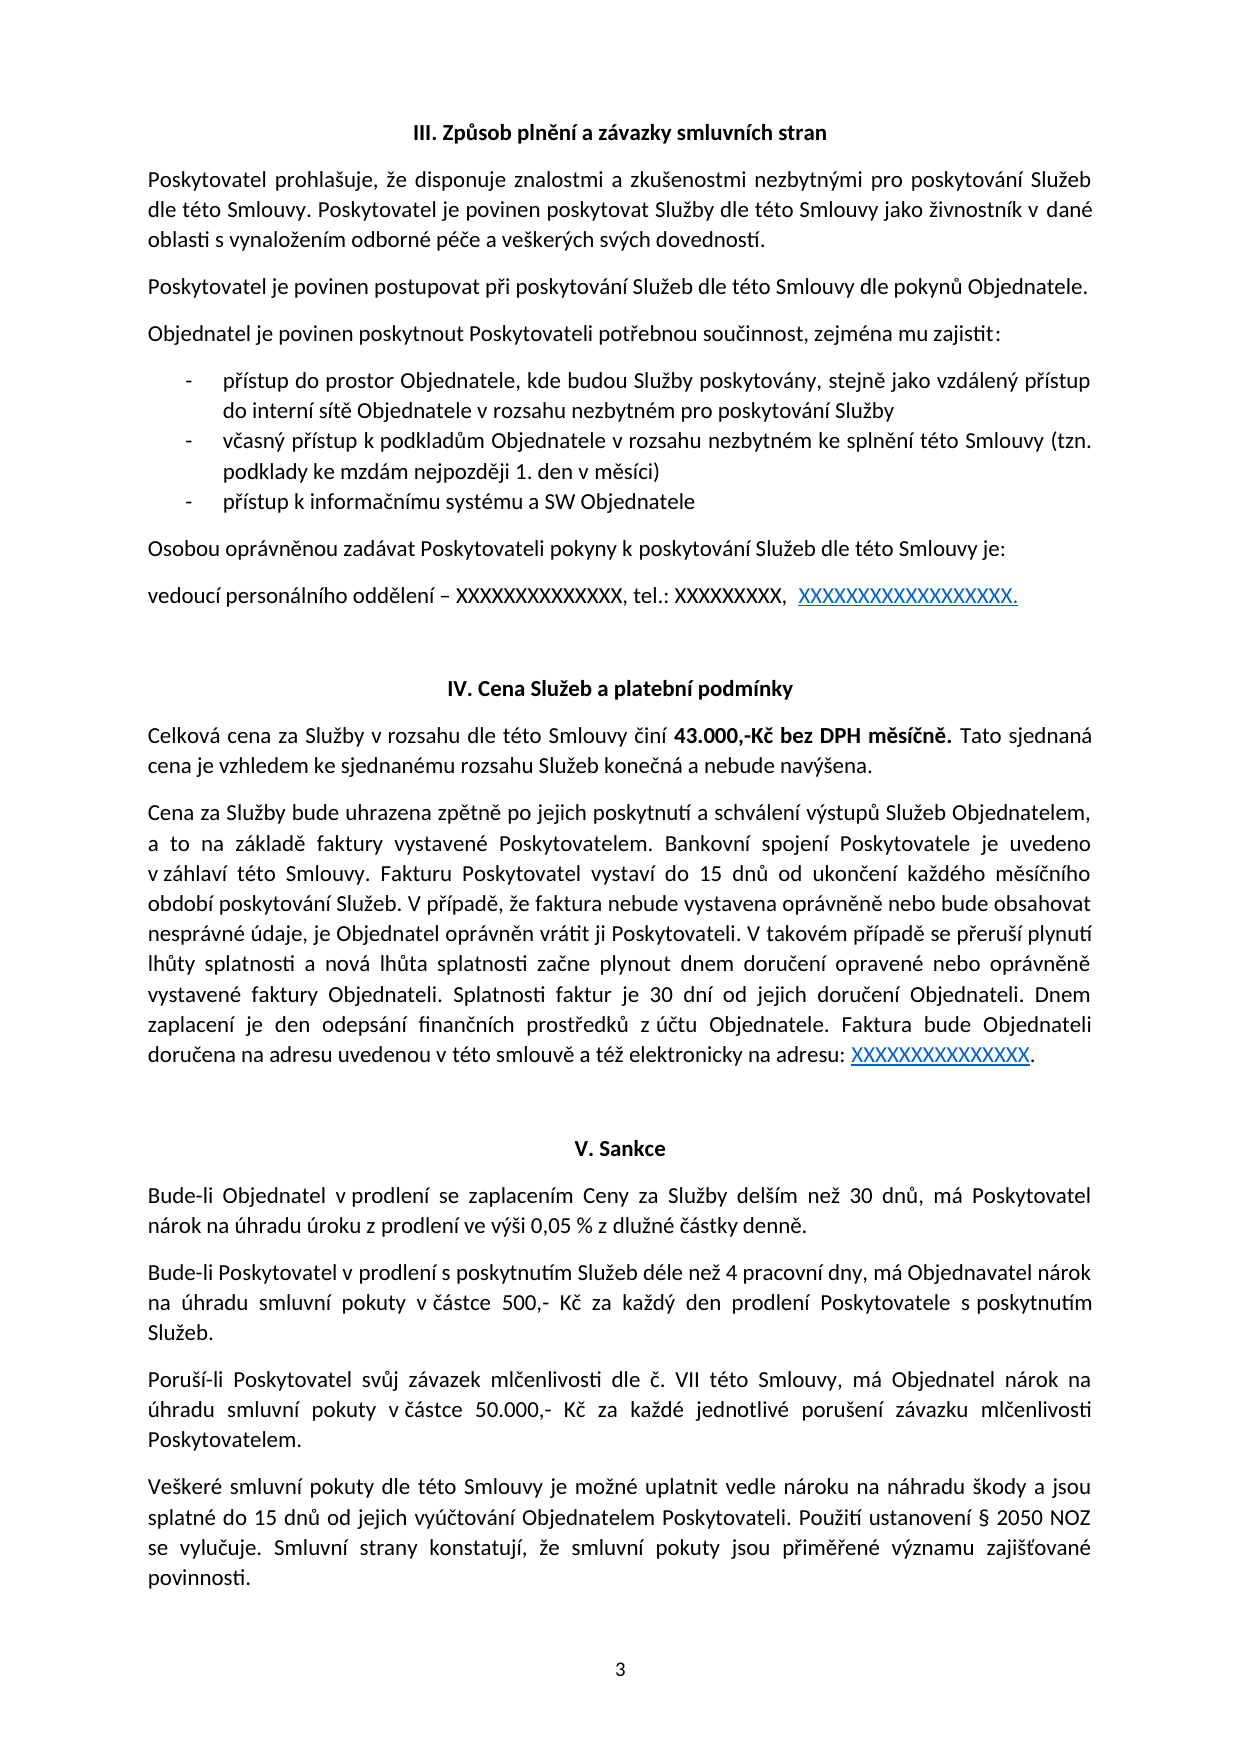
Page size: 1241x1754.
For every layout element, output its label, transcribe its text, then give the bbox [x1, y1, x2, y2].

text V. Sankce [148, 1134, 1093, 1162]
list přístup k informačnímu systému a SW Objednatele [185, 487, 1093, 515]
list včasný přístup k podkladům Objednatele v rozsahu nezbytném ke splnění této Smlouvy (tzn. podklady ke mzdám nejpozději 1. den v měsíci) [185, 427, 1093, 485]
text vedoucí personálního oddělení – XXXXXXXXXXXXXX, tel.: XXXXXXXXX, XXXXXXXXXXXXXXXXXX. [148, 581, 1107, 609]
text Poskytovatel prohlašuje, že disponuje znalostmi a zkušenostmi nezbytnými pro poskytování Služeb dle této Smlouvy. Poskytovatel je povinen poskytovat Služby dle této Smlouvy jako živnostník v dané oblasti s vynaložením odborné péče a veškerých svých dovedností. [148, 165, 1093, 253]
text IV. Cena Služeb a platební podmínky [148, 674, 1093, 702]
text Veškeré smluvní pokuty dle této Smlouvy je možné uplatnit vedle nároku na náhradu škody a jsou splatné do 15 dnů od jejich vyúčtování Objednatelem Poskytovateli. Použití ustanovení § 2050 NOZ se vylučuje. Smluvní strany konstatují, že smluvní pokuty jsou přiměřené významu zajišťované povinnosti. [148, 1472, 1093, 1591]
text Objednatel je povinen poskytnout Poskytovateli potřebnou součinnost, zejména mu zajistit: [148, 319, 1093, 347]
text Poskytovatel je povinen postupovat při poskytování Služeb dle této Smlouvy dle pokynů Objednatele. [148, 272, 1093, 300]
text Poruší-li Poskytovatel svůj závazek mlčenlivosti dle č. VII této Smlouvy, má Objednatel nárok na úhradu smluvní pokuty v částce 50.000,- Kč za každé jednotlivé porušení závazku mlčenlivosti Poskytovatelem. [148, 1365, 1093, 1453]
text Cena za Služby bude uhrazena zpětně po jejich poskytnutí a schválení výstupů Služeb Objednatelem, a to na základě faktury vystavené Poskytovatelem. Bankovní spojení Poskytovatele je uvedeno v záhlaví této Smlouvy. Fakturu Poskytovatel vystaví do 15 dnů od ukončení každého měsíčního období poskytování Služeb. V případě, že faktura nebude vystavena oprávněně nebo bude obsahovat nesprávné údaje, je Objednatel oprávněn vrátit ji Poskytovateli. V takovém případě se přeruší plynutí lhůty splatnosti a nová lhůta splatnosti začne plynout dnem doručení opravené nebo oprávněně vystavené faktury Objednateli. Splatnosti faktur je 30 dní od jejich doručení Objednateli. Dnem zaplacení je den odepsání finančních prostředků z účtu Objednatele. Faktura bude Objednateli doručena na adresu uvedenou v této smlouvě a též elektronicky na adresu: XXXXXXXXXXXXXXX. [148, 798, 1093, 1068]
text Celková cena za Služby v rozsahu dle této Smlouvy činí 43.000,-Kč bez DPH měsíčně. Tato sjednaná cena je vzhledem ke sjednanému rozsahu Služeb konečná a nebude navýšena. [148, 721, 1093, 779]
list přístup do prostor Objednatele, kde budou Služby poskytovány, stejně jako vzdálený přístup do interní sítě Objednatele v rozsahu nezbytném pro poskytování Služby [185, 366, 1093, 424]
text Bude-li Poskytovatel v prodlení s poskytnutím Služeb déle než 4 pracovní dny, má Objednavatel nárok na úhradu smluvní pokuty v částce 500,- Kč za každý den prodlení Poskytovatele s poskytnutím Služeb. [148, 1258, 1093, 1346]
text Bude-li Objednatel v prodlení se zaplacením Ceny za Služby delším než 30 dnů, má Poskytovatel nárok na úhradu úroku z prodlení ve výši 0,05 % z dlužné částky denně. [148, 1181, 1093, 1239]
text Osobou oprávněnou zadávat Poskytovateli pokyny k poskytování Služeb dle této Smlouvy je: [148, 534, 1093, 562]
text III. Způsob plnění a závazky smluvních stran [148, 118, 1093, 146]
